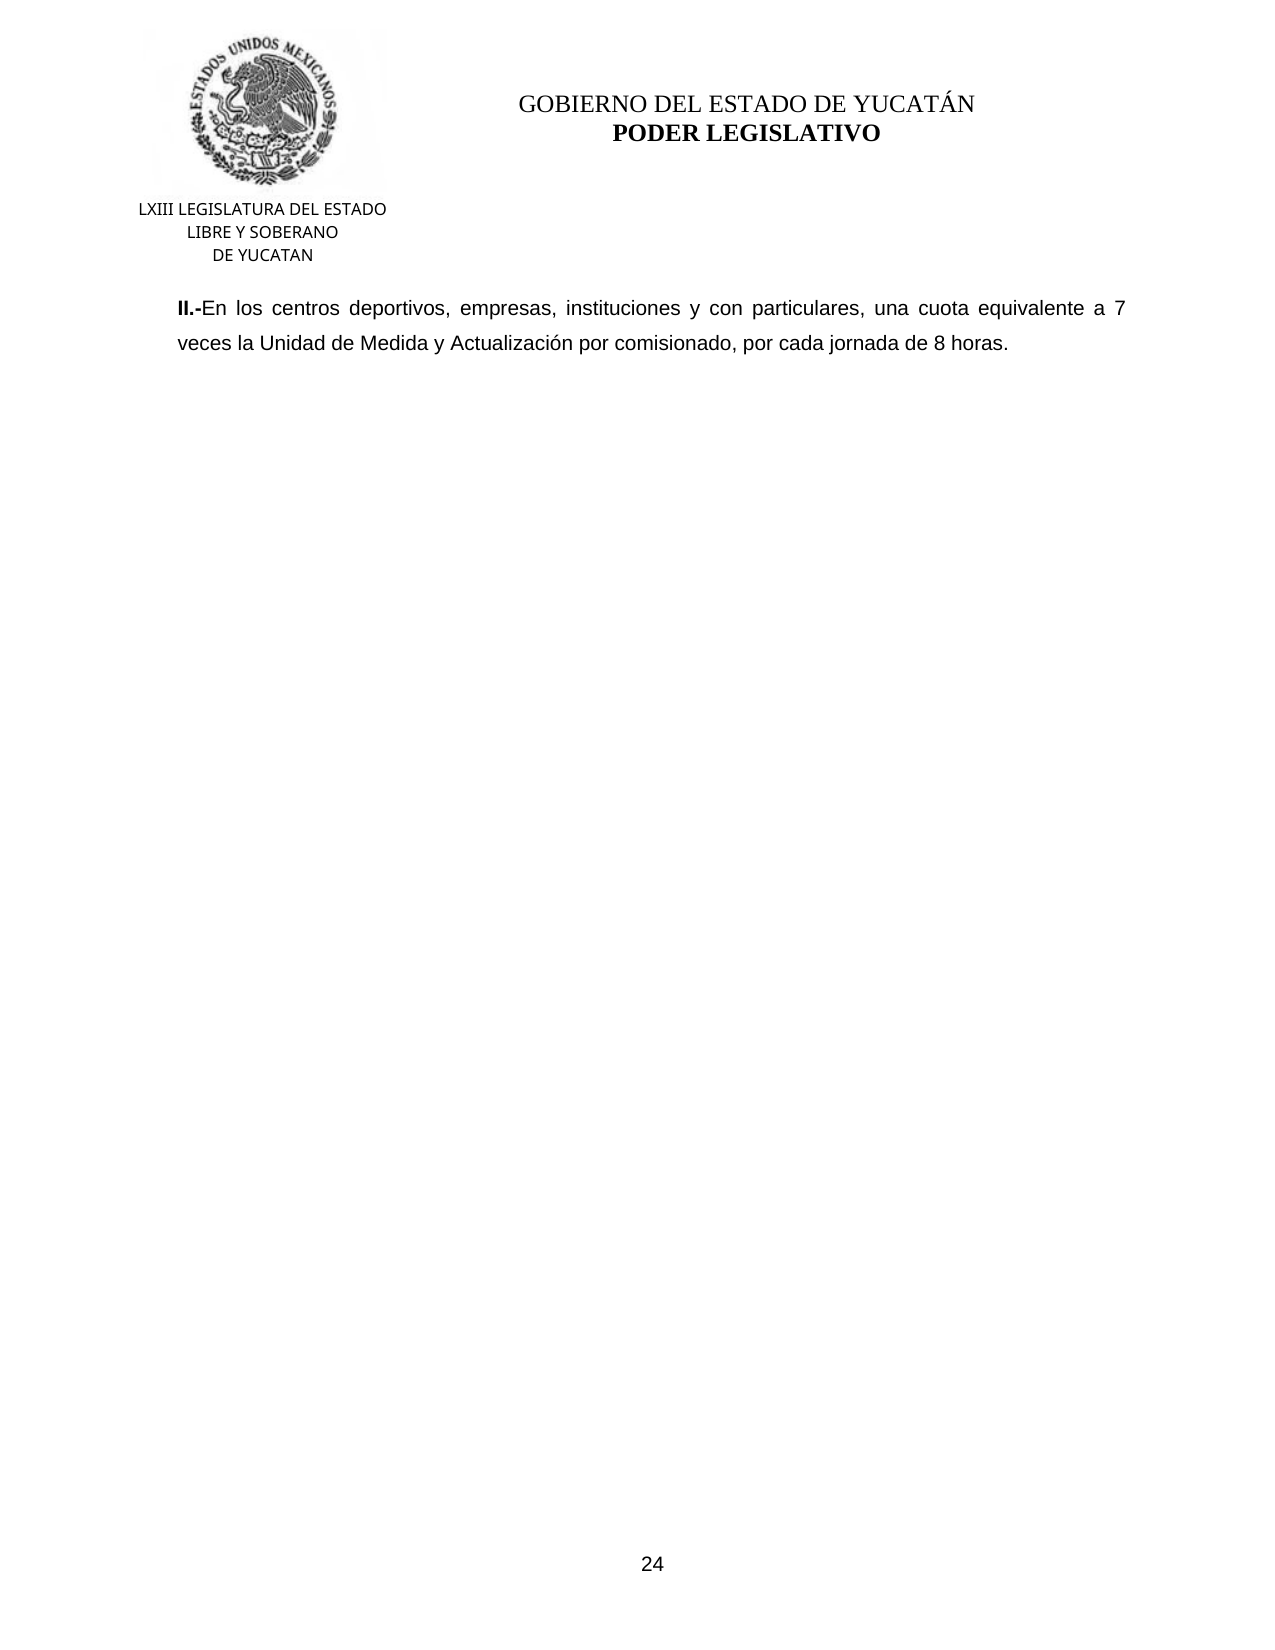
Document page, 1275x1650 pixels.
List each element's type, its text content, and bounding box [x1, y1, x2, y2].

picture [143, 29, 387, 200]
text II.-En los centros deportivos, empresas, instituciones y con particulares, una cuota equivalente a 7 veces la Unidad de Medida y Actualización por comisionado, por cada jornada de 8 horas. [177, 295, 1127, 355]
